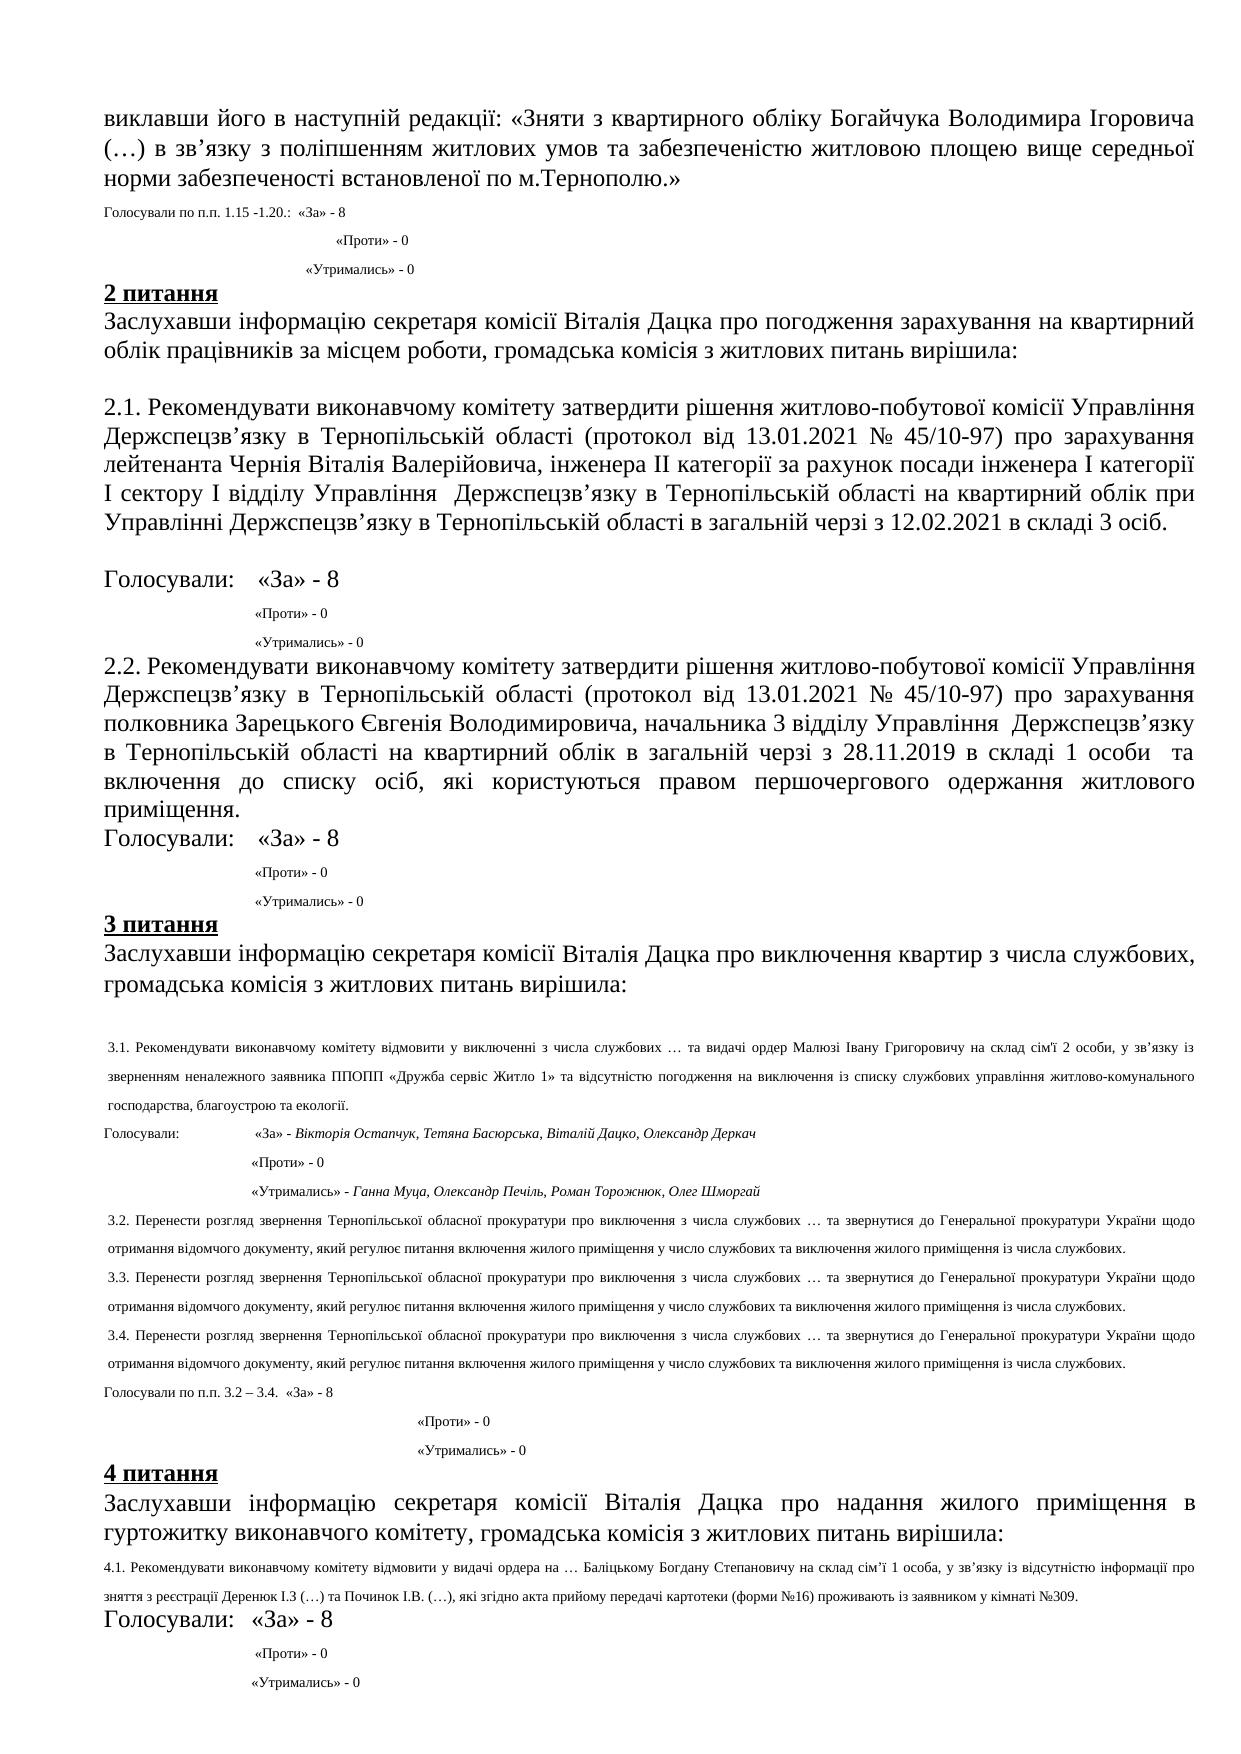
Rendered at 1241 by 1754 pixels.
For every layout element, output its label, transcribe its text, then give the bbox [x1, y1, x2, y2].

text «Проти» - 0 [177, 593, 1196, 622]
text Голосували: «За» - 8 [103, 1604, 1196, 1633]
text 2.2. Рекомендувати виконавчому комітету затвердити рішення житлово-побутової комісії Управління Держспецзв’язку в Тернопільській області (протокол від 13.01.2021 № 45/10-97) про зарахування полковника Зарецького Євгенія Володимировича, начальника 3 відділу Управління Держспецзв’язку в Тернопільській області на квартирний облік в загальній черзі з 28.11.2019 в складі 1 особи та включення до списку осіб, які користуються правом першочергового одержання житлового приміщення. [103, 651, 1196, 823]
text «Проти» - 0 [0, 220, 1196, 249]
text «Утримались» - 0 [103, 622, 1196, 651]
text Голосували: «За» - Вікторія Остапчук, Тетяна Басюрська, Віталій Дацко, Олександр Деркач [103, 1113, 1196, 1142]
text 3 питання [103, 909, 1196, 938]
text 4.1. Рекомендувати виконавчому комітету відмовити у видачі ордера на … Баліцькому Богдану Степановичу на склад сім’ї 1 особа, у зв’язку із відсутністю інформації про зняття з реєстрації Деренюк І.З (…) та Починок І.В. (…), які згідно акта прийому передачі картотеки (форми №16) проживають із заявником у кімнаті №309. [103, 1547, 1196, 1604]
text 3.2. Перенести розгляд звернення Тернопільської обласної прокуратури про виключення з числа службових … та звернутися до Генеральної прокуратури України щодо отримання відомчого документу, який регулює питання включення жилого приміщення у число службових та виключення жилого приміщення із числа службових. [108, 1199, 1196, 1257]
text «Утримались» - Ганна Муца, Олександр Печіль, Роман Торожнюк, Олег Шморгай [103, 1171, 1196, 1199]
text «Утримались» - 0 [0, 249, 1196, 278]
text «Утримались» - 0 [413, 1429, 1196, 1458]
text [103, 102, 1196, 191]
text Голосували: «За» - 8 [103, 823, 1196, 852]
text «Утримались» - 0 [103, 1662, 1196, 1690]
text 3.1. Рекомендувати виконавчому комітету відмовити у виключенні з числа службових … та видачі ордер Малюзі Івану Григоровичу на склад сім'ї 2 особи, у зв’язку із зверненням неналежного заявника ППОПП «Дружба сервіс Житло 1» та відсутністю погодження на виключення із списку службових управління житлово-комунального господарства, благоустрою та екології. [108, 1027, 1196, 1113]
text 2 питання [103, 278, 1196, 306]
text «Проти» - 0 [177, 852, 1196, 881]
text Заслухавши інформацію секретаря комісії Віталія Дацка про погодження зарахування на квартирний облік працівників за місцем роботи, громадська комісія з житлових питань вирішила: [103, 306, 1196, 364]
text Голосували по п.п. 1.15 -1.20.: «За» - 8 [103, 191, 1196, 220]
text 4 питання [103, 1458, 1196, 1487]
text Заслухавши інформацію секретаря комісії Віталія Дацка про надання жилого приміщення в гуртожитку виконавчого комітету, громадська комісія з житлових питань вирішила: [103, 1487, 1196, 1547]
text «Проти» - 0 [177, 1633, 1196, 1662]
text «Проти» - 0 [251, 1142, 1196, 1171]
text Голосували: «За» - 8 [103, 564, 1196, 593]
text 3.4. Перенести розгляд звернення Тернопільської обласної прокуратури про виключення з числа службових … та звернутися до Генеральної прокуратури України щодо отримання відомчого документу, який регулює питання включення жилого приміщення у число службових та виключення жилого приміщення із числа службових. [108, 1314, 1196, 1372]
text Заслухавши інформацію секретаря комісії Віталія Дацка про виключення квартир з числа службових, громадська комісія з житлових питань вирішила: [103, 938, 1196, 998]
text «Проти» - 0 [413, 1401, 1196, 1429]
text 2.1. Рекомендувати виконавчому комітету затвердити рішення житлово-побутової комісії Управління Держспецзв’язку в Тернопільській області (протокол від 13.01.2021 № 45/10-97) про зарахування лейтенанта Чернія Віталія Валерійовича, інженера ІІ категорії за рахунок посади інженера І категорії І сектору І відділу Управління Держспецзв’язку в Тернопільській області на квартирний облік при Управлінні Держспецзв’язку в Тернопільській області в загальній черзі з 12.02.2021 в складі 3 осіб. [103, 392, 1196, 536]
text «Утримались» - 0 [103, 881, 1196, 909]
text 3.3. Перенести розгляд звернення Тернопільської обласної прокуратури про виключення з числа службових … та звернутися до Генеральної прокуратури України щодо отримання відомчого документу, який регулює питання включення жилого приміщення у число службових та виключення жилого приміщення із числа службових. [108, 1257, 1196, 1314]
text Голосували по п.п. 3.2 – 3.4. «За» - 8 [103, 1372, 1196, 1401]
